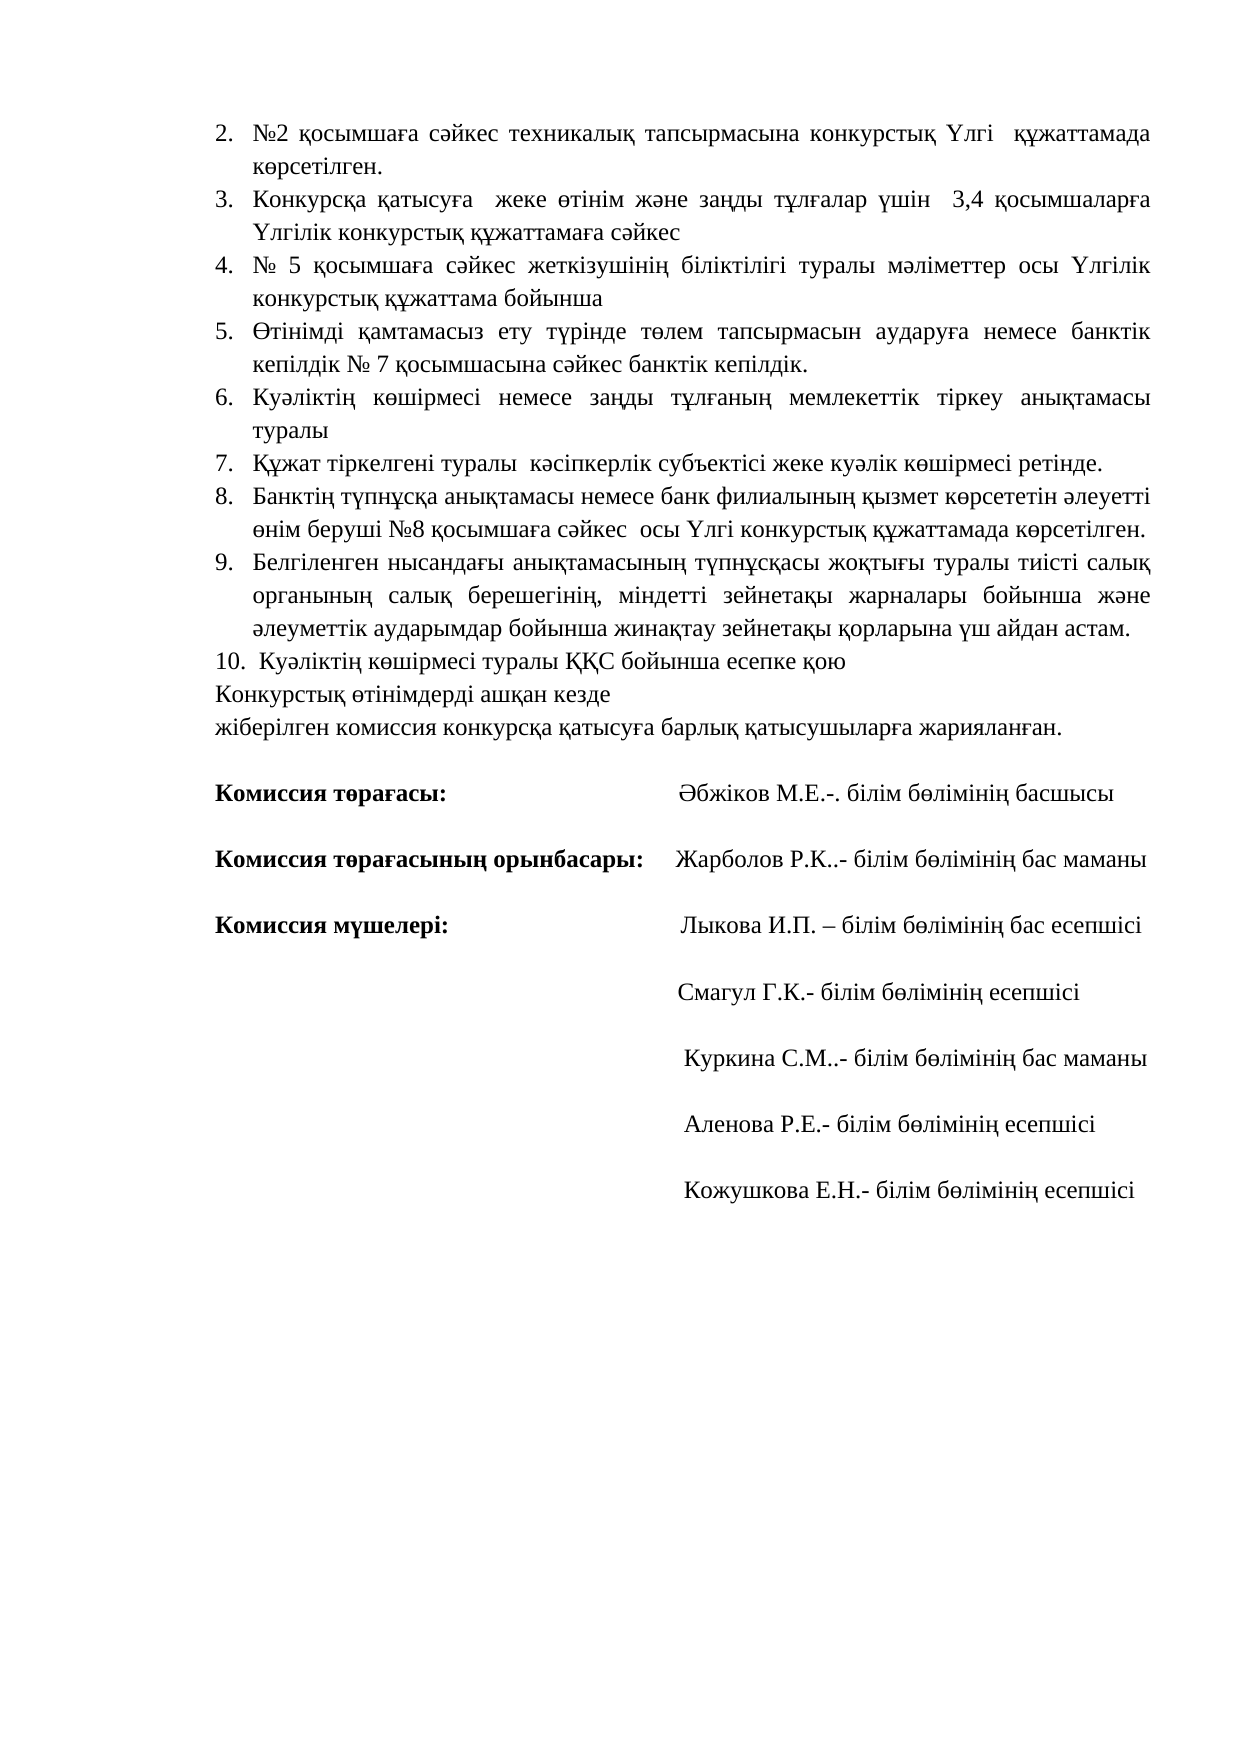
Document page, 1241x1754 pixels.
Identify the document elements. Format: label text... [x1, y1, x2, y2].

text Комиссия төрағасының орынбасары: Жарболов Р.К..- білім бөлімінің бас маманы [215, 844, 1152, 873]
list Банктің түпнұсқа анықтамасы немесе банк филиалының қызмет көрсететін әлеуетті өнім беруші №8 қосымшаға сәйкес осы Үлгі конкурстық құжаттамада көрсетілген. [215, 481, 1152, 543]
text жіберілген комиссия конкурсқа қатысуға барлық қатысушыларға жарияланған. [215, 712, 1152, 741]
list Куәліктің көшірмесі туралы ҚҚС бойынша есепке қою [215, 646, 1152, 675]
text Комиссия мүшелері: Лыкова И.П. – білім бөлімінің бас есепшісі [177, 911, 1152, 939]
list Белгіленген нысандағы анықтамасының түпнұсқасы жоқтығы туралы тиісті салық органының салық берешегінің, міндетті зейнетақы жарналары бойынша және әлеуметтік аударымдар бойынша жинақтау зейнетақы қорларына үш айдан астам. [215, 547, 1152, 642]
text Смагул Г.К.- білім бөлімінің есепшісі [177, 977, 1152, 1005]
list №2 қосымшаға сәйкес техникалық тапсырмасына конкурстық Үлгі құжаттамада көрсетілген. [215, 118, 1152, 180]
list Куәліктің көшірмесі немесе заңды тұлғаның мемлекеттік тіркеу анықтамасы туралы [215, 382, 1152, 444]
text Комиссия төрағасы: Әбжіков М.Е.-. білім бөлімінің басшысы [215, 778, 1152, 807]
list Өтінімді қамтамасыз ету түрінде төлем тапсырмасын аударуға немесе банктік кепілдік № 7 қосымшасына сәйкес банктік кепілдік. [215, 316, 1152, 378]
text Аленова Р.Е.- білім бөлімінің есепшісі [177, 1109, 1152, 1137]
text Конкурстық өтінімдерді ашқан кезде [215, 679, 1152, 708]
list № 5 қосымшаға сәйкес жеткізушінің біліктілігі туралы мәліметтер осы Үлгілік конкурстық құжаттама бойынша [215, 250, 1152, 312]
text Кожушкова Е.Н.- білім бөлімінің есепшісі [177, 1175, 1152, 1203]
list Конкурсқа қатысуға жеке өтінім және заңды тұлғалар үшін 3,4 қосымшаларға Үлгілік конкурстық құжаттамаға сәйкес [215, 184, 1152, 246]
list Құжат тіркелгені туралы кәсіпкерлік субъектісі жеке куәлік көшірмесі ретінде. [215, 448, 1152, 477]
text Куркина С.М..- білім бөлімінің бас маманы [177, 1043, 1152, 1071]
